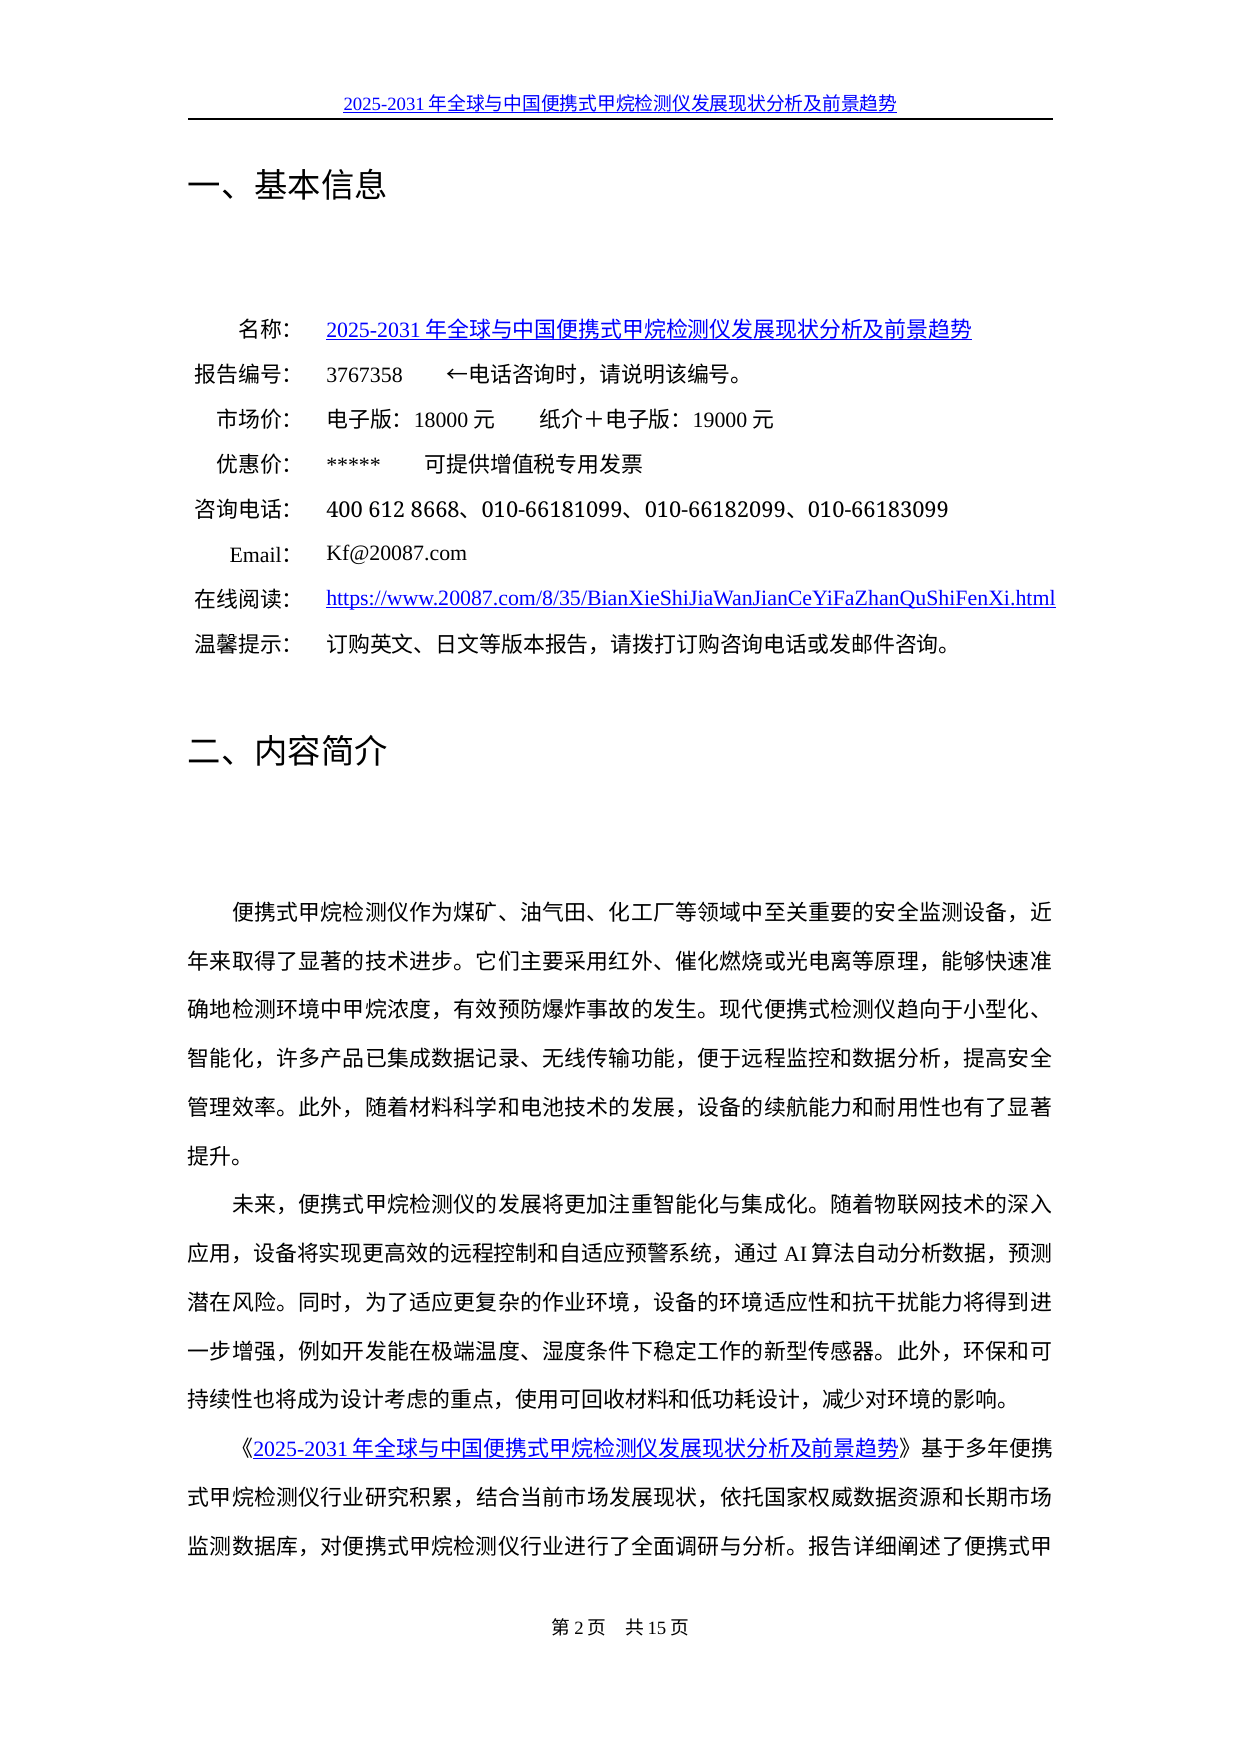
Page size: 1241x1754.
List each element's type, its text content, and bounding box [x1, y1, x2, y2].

table_cell 订购英文、日文等版本报告，请拨打订购咨询电话或发邮件咨询。 [315, 627, 1073, 672]
table_header 2025-2031年全球与中国便携式甲烷检测仪发展现状分析及前景趋势 [315, 312, 1073, 357]
table_cell 在线阅读： [167, 582, 315, 627]
table_cell 电子版：18000 元 纸介＋电子版：19000 元 [315, 402, 1073, 447]
table_cell 市场价： [167, 402, 315, 447]
table_cell 报告编号： [167, 357, 315, 402]
table_cell Email： [167, 537, 315, 582]
title 一、基本信息 [187, 150, 1053, 215]
table_cell 3767358 ←电话咨询时，请说明该编号。 [315, 357, 1073, 402]
table_header 名称： [167, 312, 315, 357]
table_cell 优惠价： [167, 447, 315, 492]
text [187, 894, 1053, 1561]
title 二、内容简介 [187, 717, 1053, 782]
table_cell Kf@20087.com [315, 537, 1073, 582]
table_cell 咨询电话： [167, 492, 315, 537]
table_cell ***** 可提供增值税专用发票 [315, 447, 1073, 492]
table_cell 温馨提示： [167, 627, 315, 672]
table_cell [315, 582, 1073, 627]
table_cell 400 612 8668、010-66181099、010-66182099、010-66183099 [315, 492, 1073, 537]
